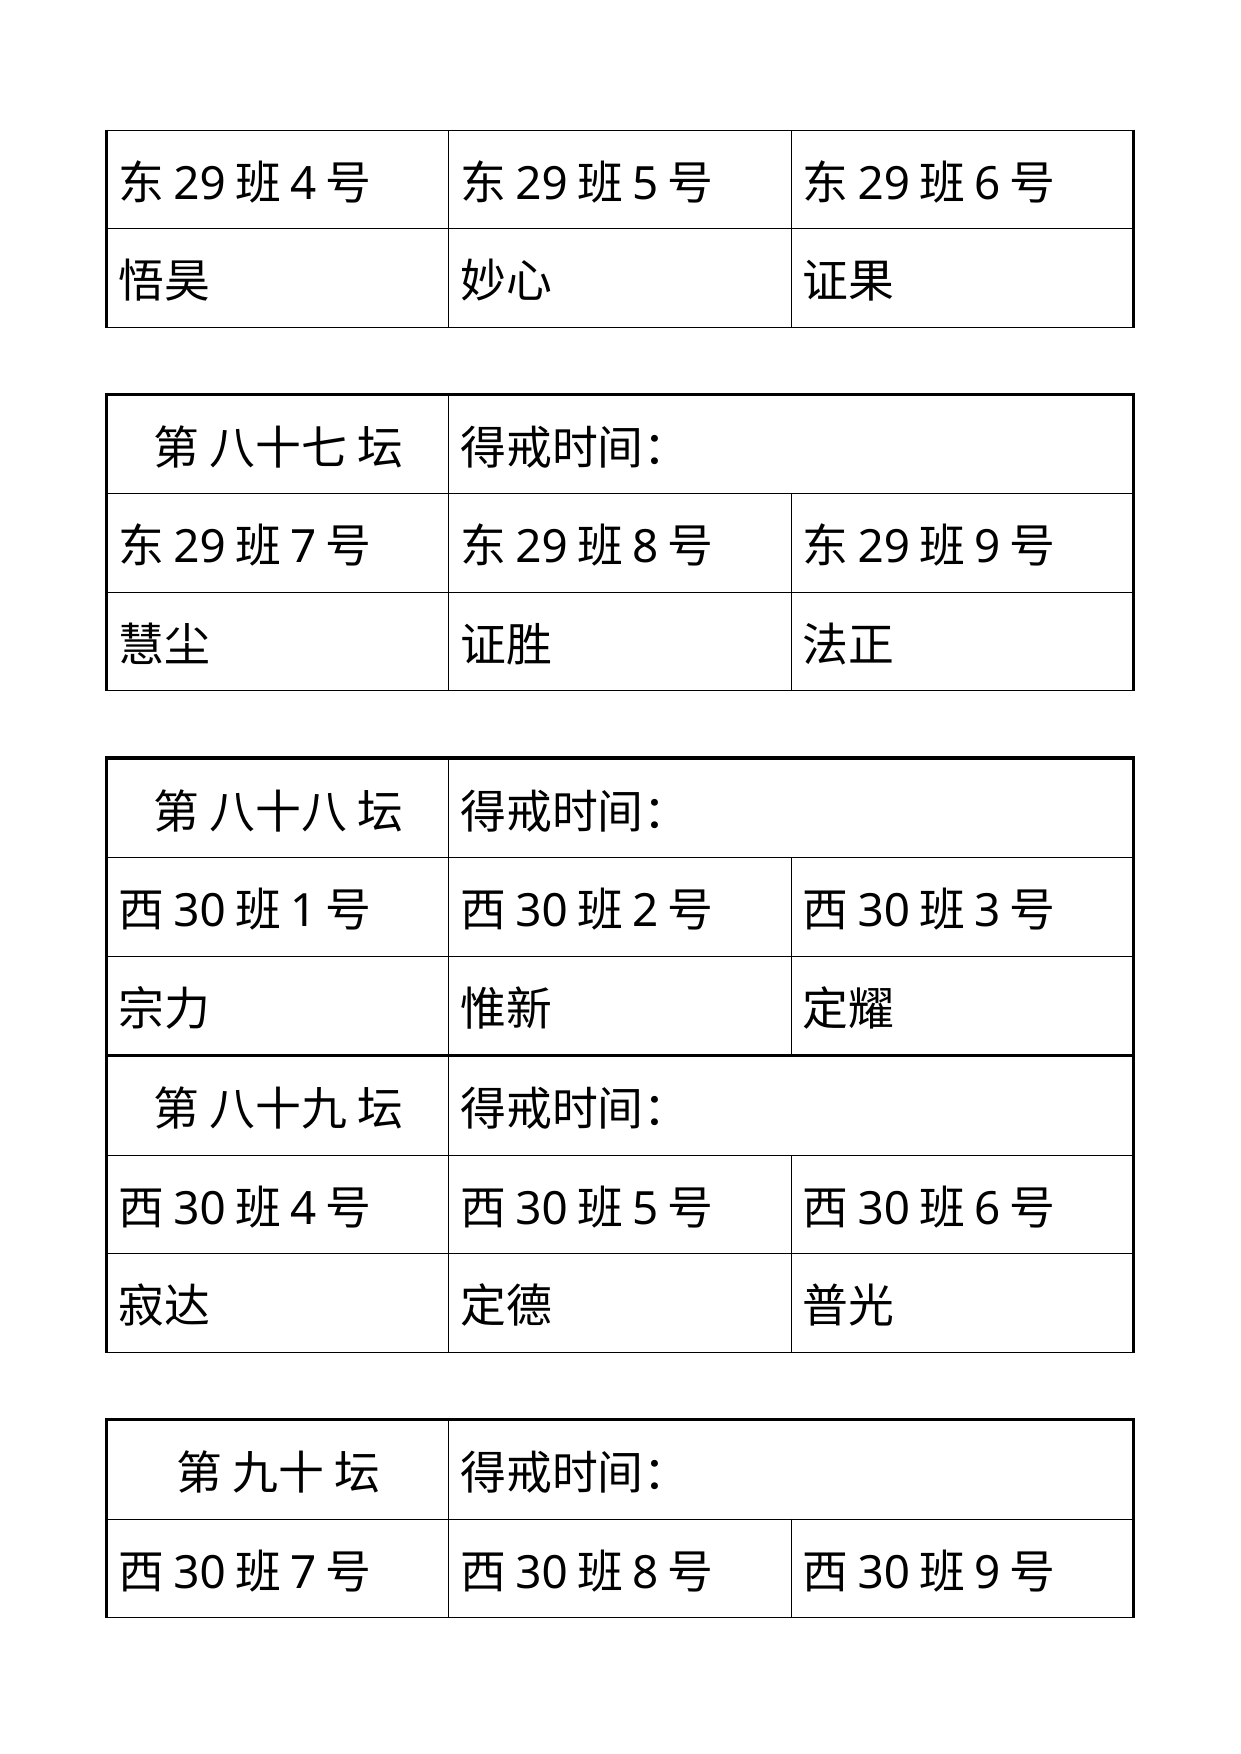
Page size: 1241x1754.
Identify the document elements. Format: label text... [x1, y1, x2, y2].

table_cell 证胜 [449, 593, 791, 690]
table_cell 定德 [449, 1254, 791, 1352]
table_cell 宗力 [108, 957, 448, 1054]
table_cell 东29班5号 [449, 131, 791, 228]
table_cell 西30班1号 [108, 858, 448, 956]
table_cell 西30班5号 [449, 1156, 791, 1253]
table_cell 西30班4号 [108, 1156, 448, 1253]
table_cell 寂达 [108, 1254, 448, 1352]
table_cell 西30班2号 [449, 858, 791, 956]
table_cell 悟昊 [108, 229, 448, 327]
table_cell 妙心 [449, 229, 791, 327]
table_cell 第 八十九 坛 [108, 1057, 448, 1155]
table_cell 东29班6号 [792, 131, 1132, 228]
table_cell 普光 [792, 1254, 1132, 1352]
table_header 得戒时间： [449, 1421, 1132, 1518]
table_cell 东29班8号 [449, 494, 791, 592]
table_header 得戒时间： [449, 396, 1132, 493]
table_cell 西30班7号 [108, 1520, 448, 1617]
table_cell 西30班8号 [449, 1520, 791, 1617]
table_cell 西30班3号 [792, 858, 1132, 956]
table_cell 得戒时间： [449, 1057, 1132, 1155]
table_cell 西30班9号 [792, 1520, 1132, 1617]
table_cell 东29班7号 [108, 494, 448, 592]
table_cell 慧尘 [108, 593, 448, 690]
table_header 得戒时间： [449, 760, 1132, 857]
table_cell 东29班4号 [108, 131, 448, 228]
table_cell 法正 [792, 593, 1132, 690]
table_cell 东29班9号 [792, 494, 1132, 592]
table_cell 证果 [792, 229, 1132, 327]
table_cell 惟新 [449, 957, 791, 1054]
table_header 第 八十八 坛 [108, 760, 448, 857]
table_header 第 九十 坛 [108, 1421, 448, 1518]
table_cell 定耀 [792, 957, 1132, 1054]
table_header 第 八十七 坛 [108, 396, 448, 493]
table_cell 西30班6号 [792, 1156, 1132, 1253]
